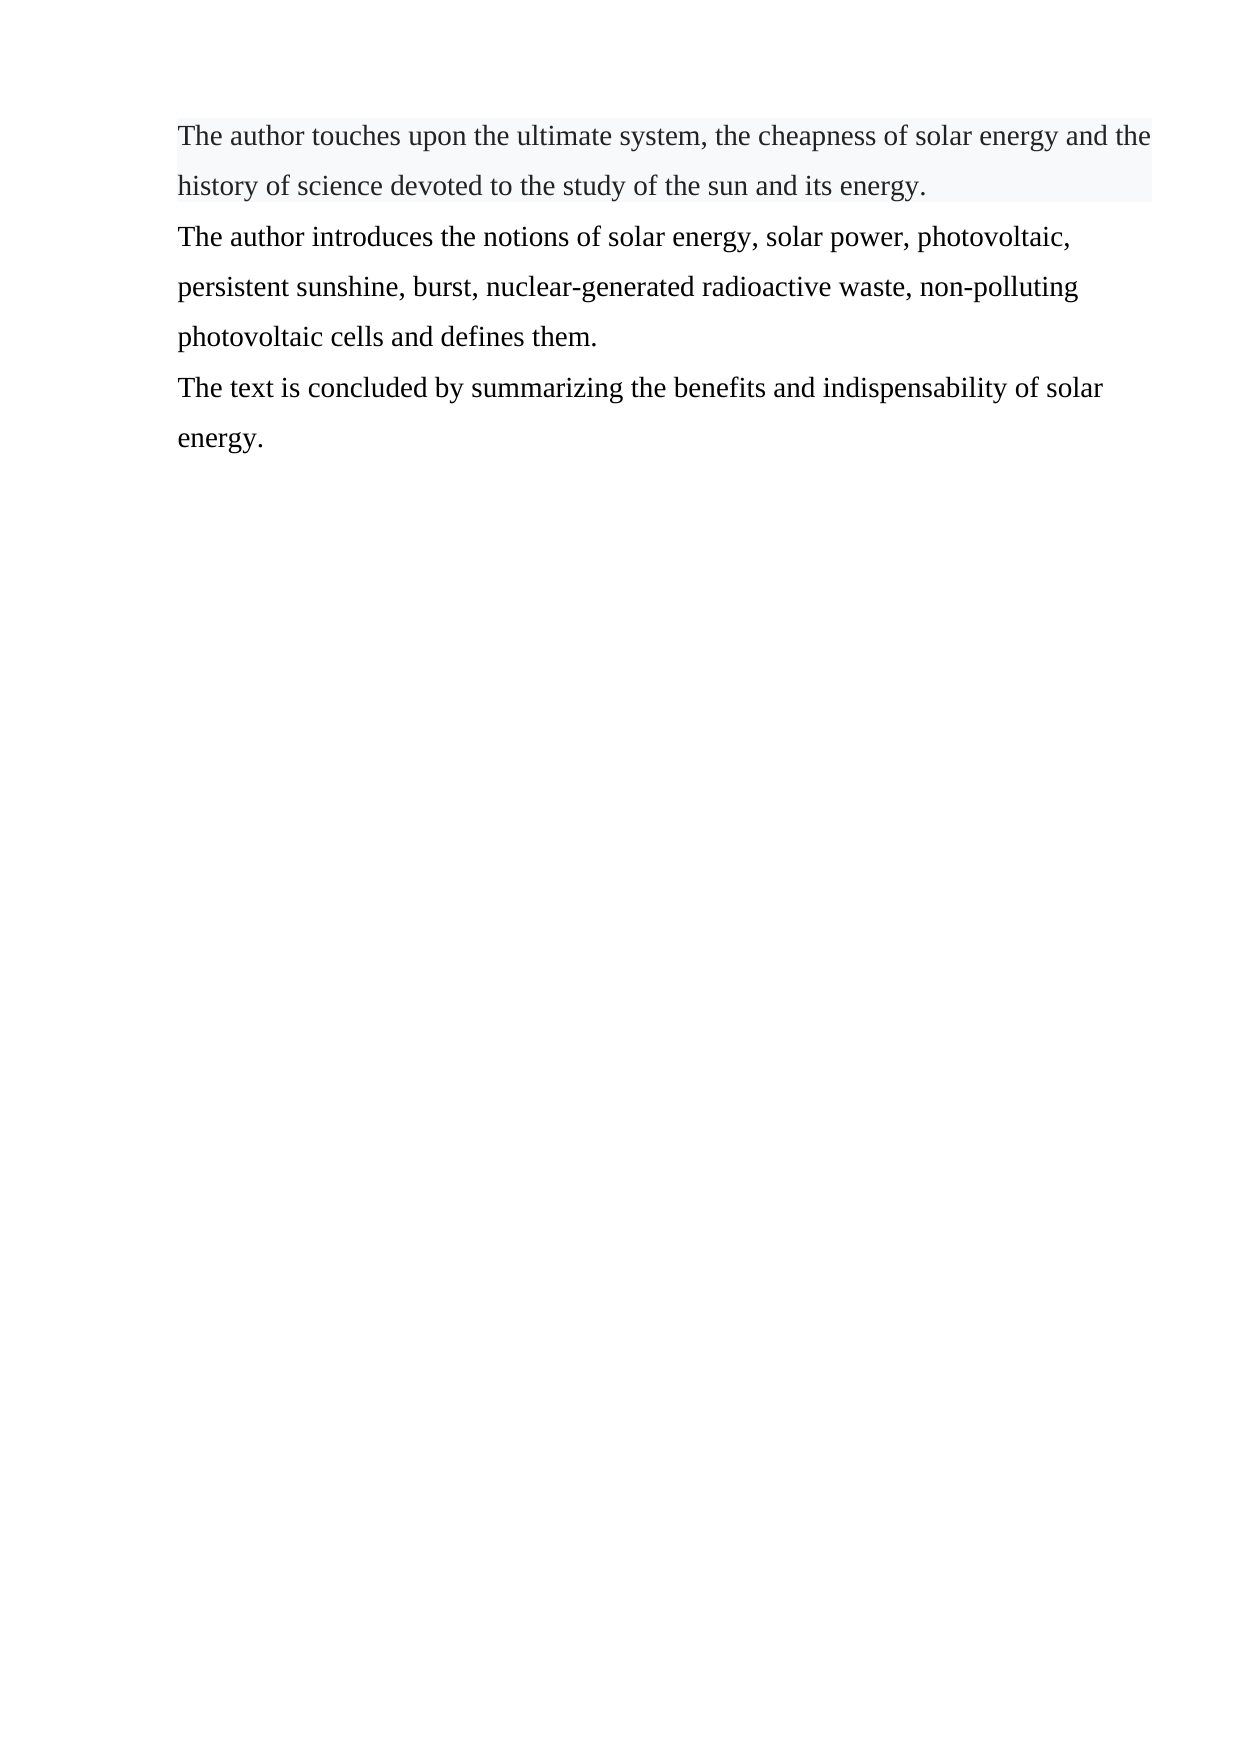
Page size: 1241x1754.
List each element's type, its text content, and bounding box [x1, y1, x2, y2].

text The author introduces the notions of solar energy, solar power, photovoltaic, persistent sunshine, burst, nuclear-generated radioactive waste, non-polluting photovoltaic cells and defines them. [177, 219, 1152, 353]
text The author touches upon the ultimate system, the cheapness of solar energy and the history of science devoted to the study of the sun and its energy. [177, 118, 1152, 202]
text The text is concluded by summarizing the benefits and indispensability of solar energy. [177, 370, 1152, 453]
